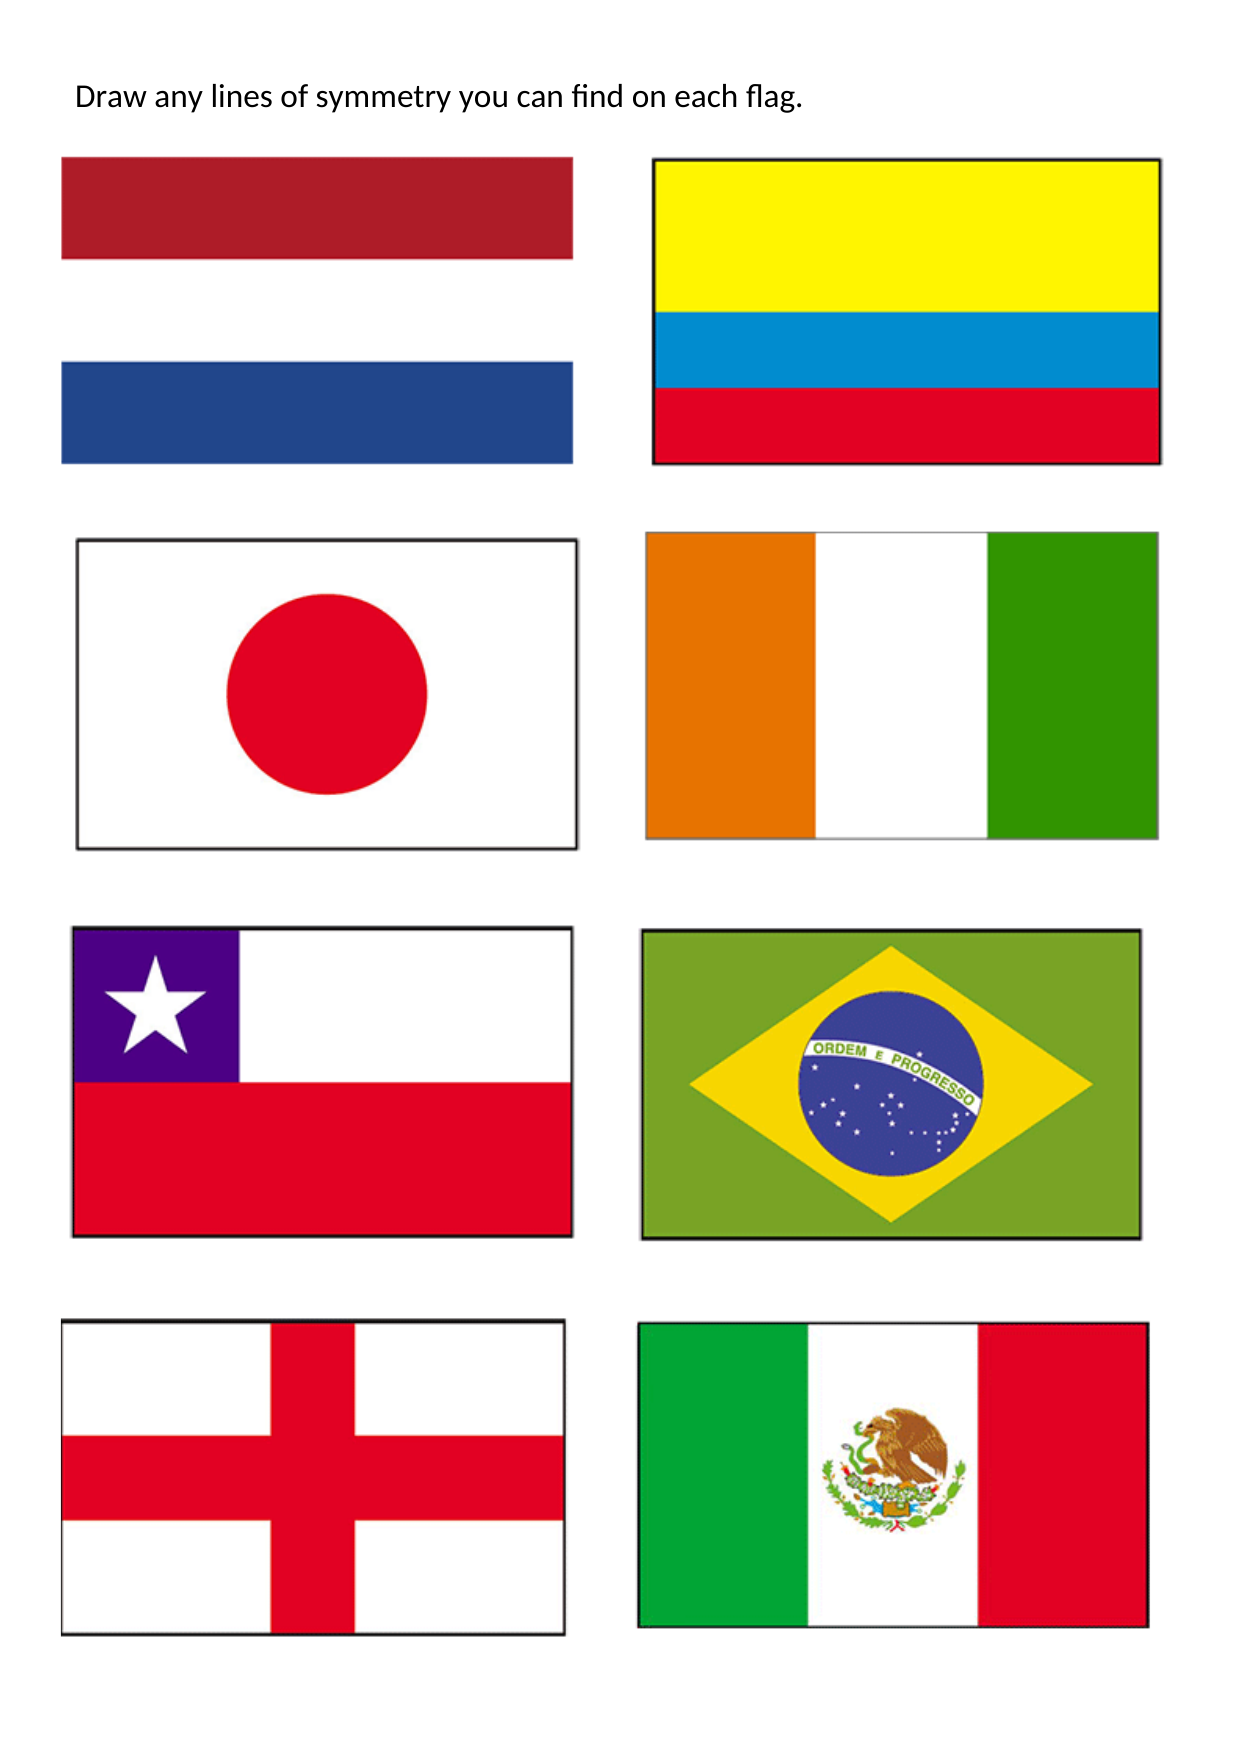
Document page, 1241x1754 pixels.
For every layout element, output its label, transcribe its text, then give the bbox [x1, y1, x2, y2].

text Draw any lines of symmetry you can find on each flag. [75, 75, 1165, 116]
